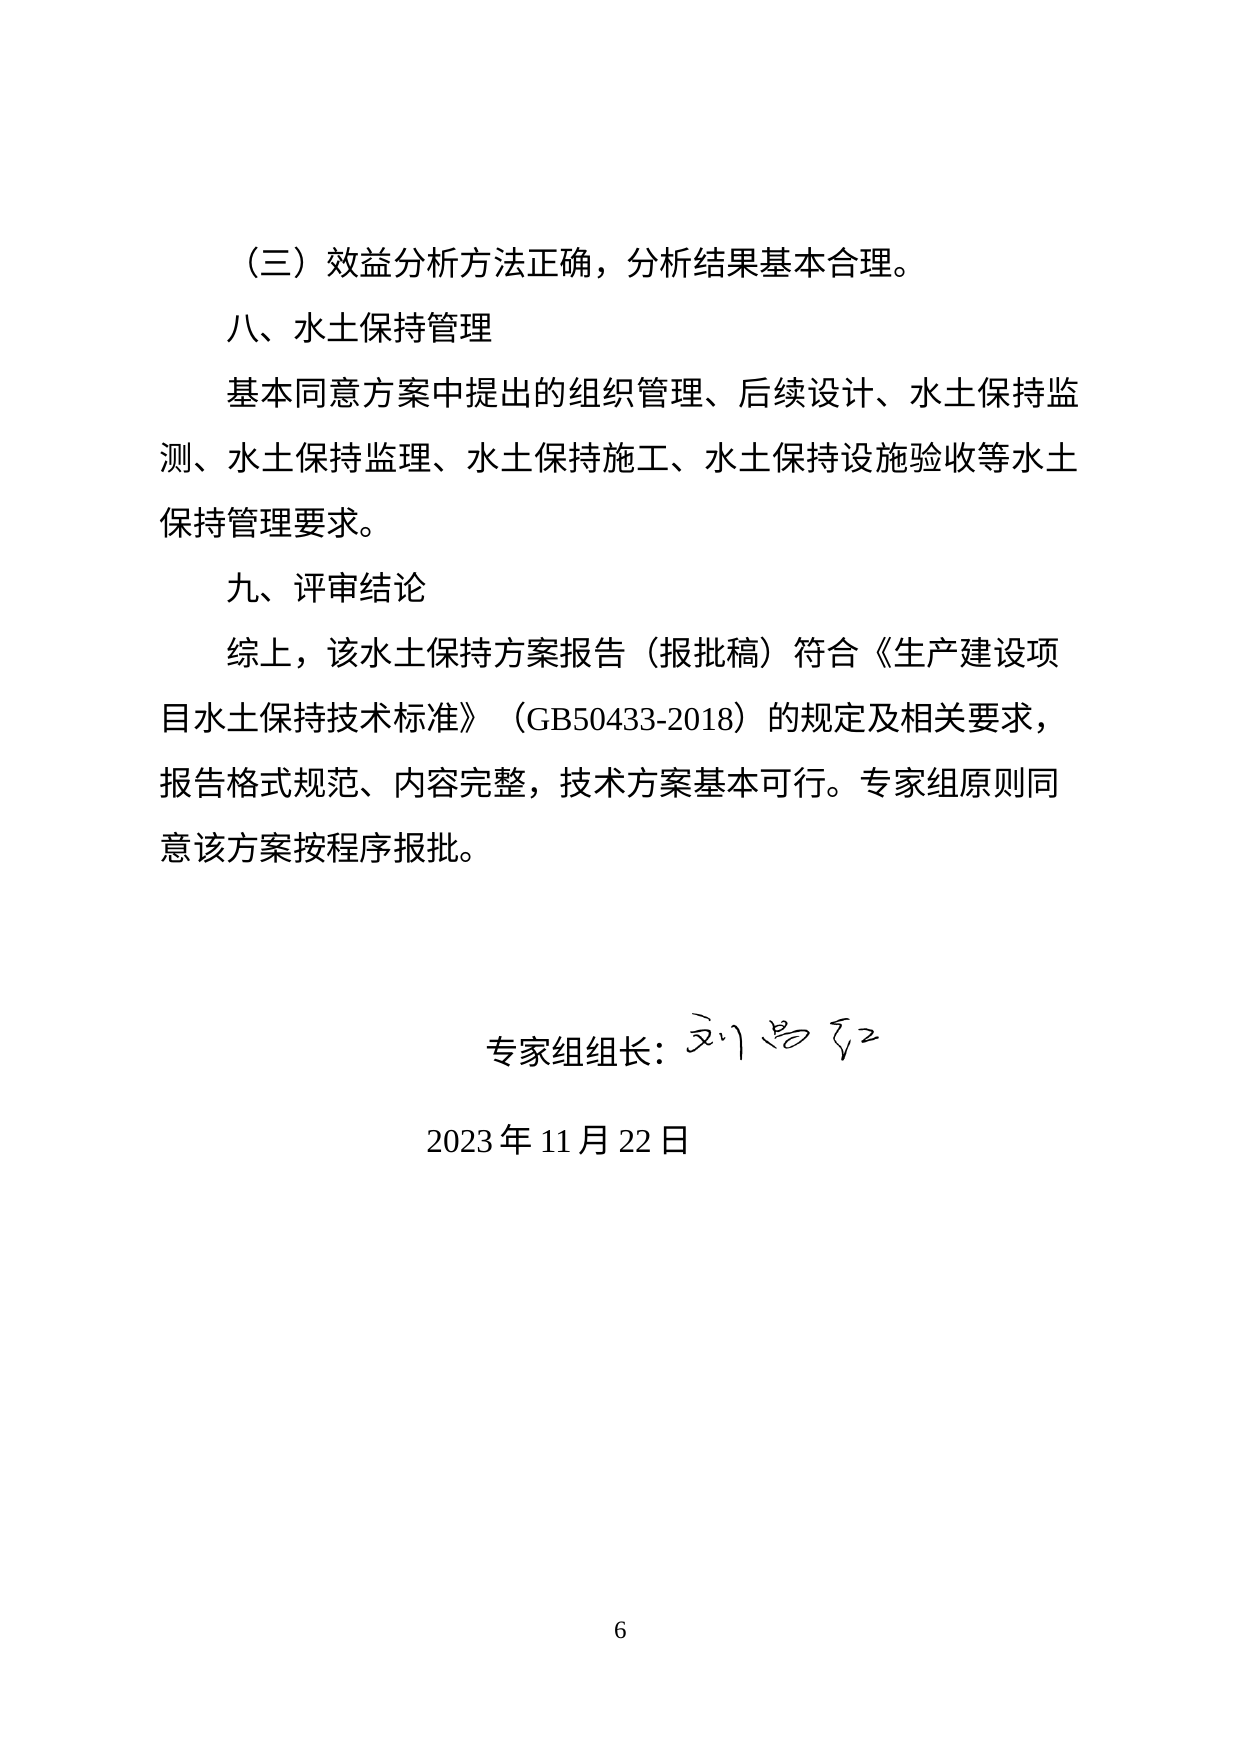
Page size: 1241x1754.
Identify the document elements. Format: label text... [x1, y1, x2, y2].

text 九、评审结论 [159, 553, 1081, 618]
text （三）效益分析方法正确，分析结果基本合理。 [159, 228, 1081, 293]
picture [685, 1008, 881, 1065]
text 专家组组长： [159, 1008, 1022, 1106]
text 2023年11月22日 [159, 1106, 964, 1171]
text 八、水土保持管理 [159, 293, 1081, 358]
text 综上，该水土保持方案报告（报批稿）符合《生产建设项目水土保持技术标准》（GB50433-2018）的规定及相关要求，报告格式规范、内容完整，技术方案基本可行。专家组原则同意该方案按程序报批。 [159, 618, 1081, 878]
text 基本同意方案中提出的组织管理、后续设计、水土保持监测、水土保持监理、水土保持施工、水土保持设施验收等水土保持管理要求。 [159, 358, 1081, 553]
